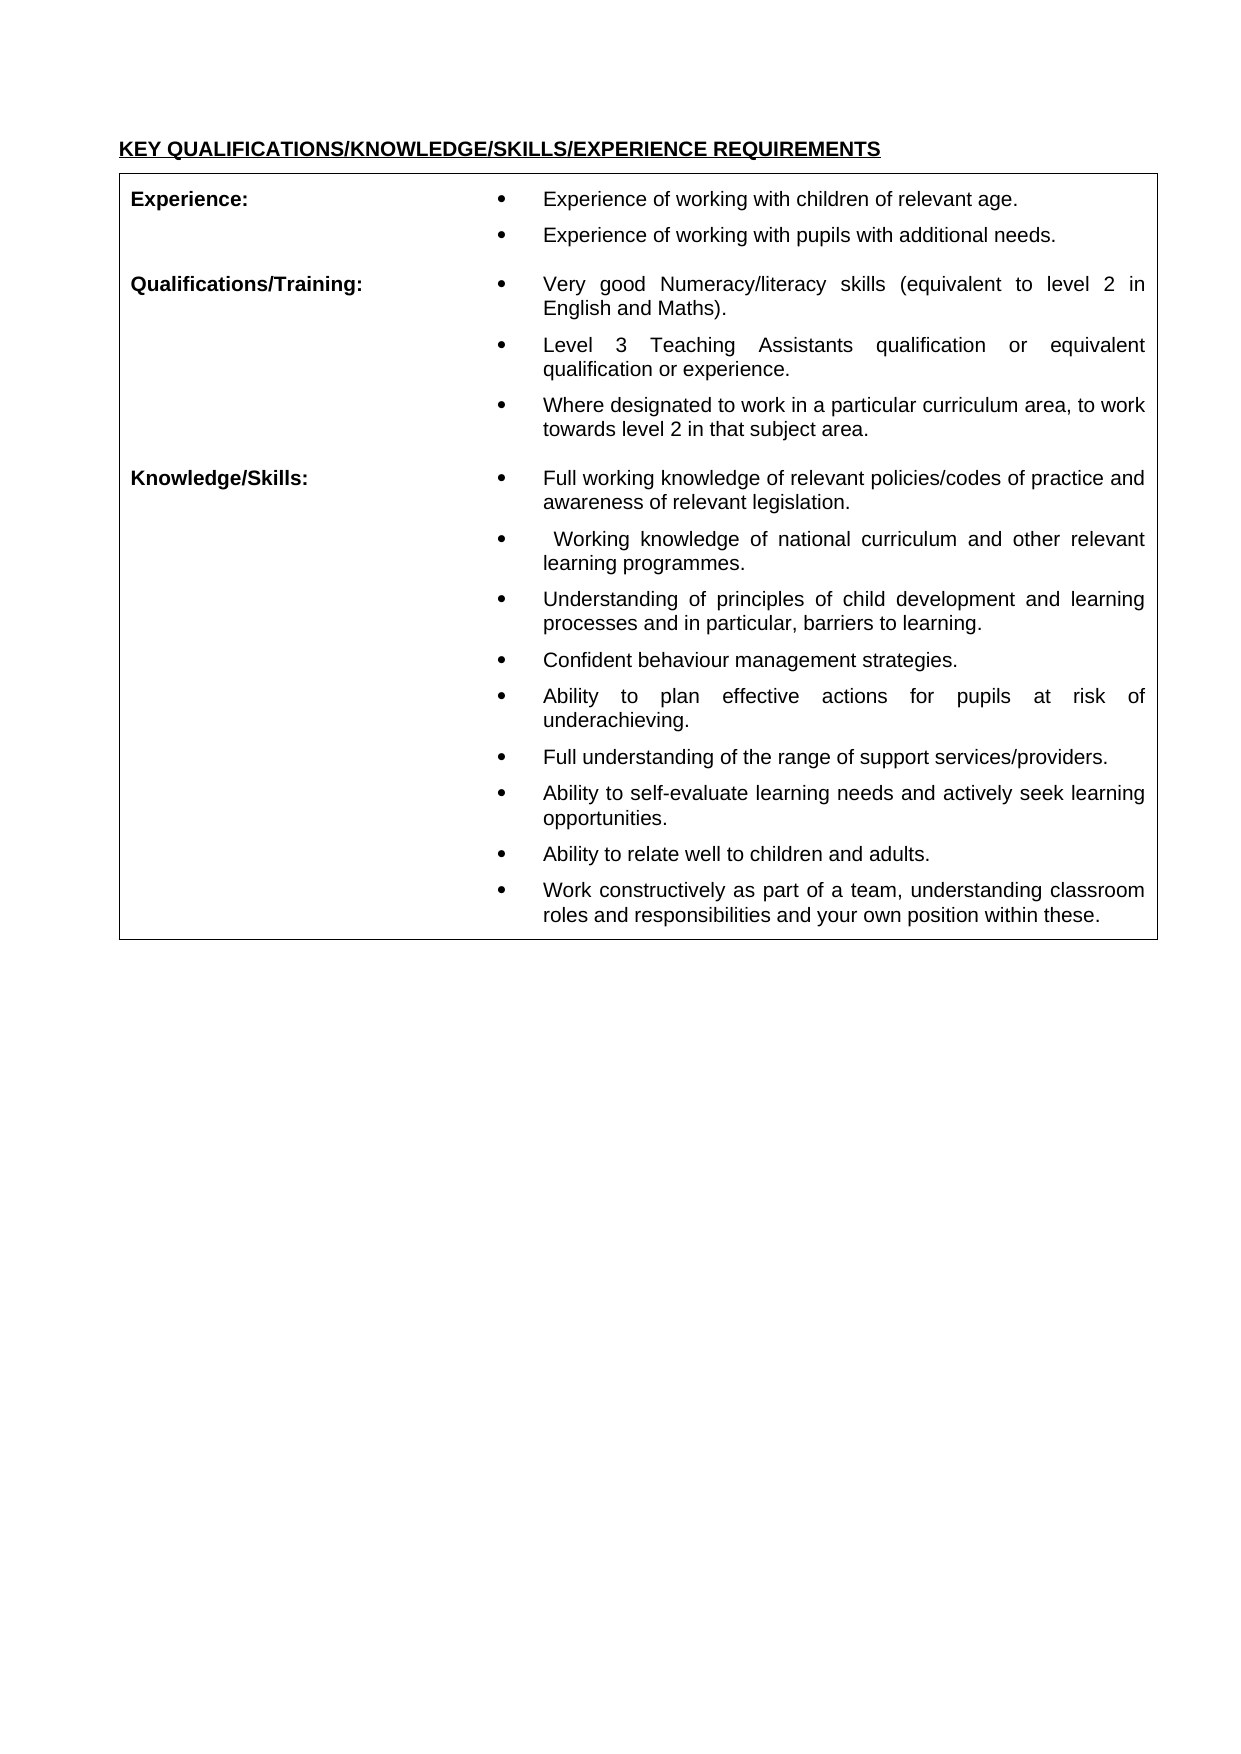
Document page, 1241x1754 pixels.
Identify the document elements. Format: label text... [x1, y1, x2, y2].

table_cell Knowledge/Skills: [120, 454, 487, 939]
table_cell Qualifications/Training: [120, 260, 487, 453]
text KEY QUALIFICATIONS/KNOWLEDGE/SKILLS/EXPERIENCE REQUIREMENTS [118, 136, 1128, 160]
table_header Experience: [120, 174, 487, 259]
table_cell Full working knowledge of relevant policies/codes of practice and awareness of relevant legislation. Working knowledge of national curriculum and other relevant learning programmes. Understanding of principles of child development and learning processes and in particular, barriers to learning. Confident behaviour management strategies. Ability to plan effective actions for pupils at risk of underachieving. Full understanding of the range of support services/providers. Ability to self-evaluate learning needs and actively seek learning opportunities. Ability to relate well to children and adults. Work constructively as part of a team, understanding classroom roles and responsibilities and your own position within these. [487, 454, 1157, 939]
table_header Experience of working with children of relevant age. Experience of working with pupils with additional needs. [487, 174, 1157, 259]
table_cell Very good Numeracy/literacy skills (equivalent to level 2 in English and Maths). Level 3 Teaching Assistants qualification or equivalent qualification or experience. Where designated to work in a particular curriculum area, to work towards level 2 in that subject area. [487, 260, 1157, 453]
